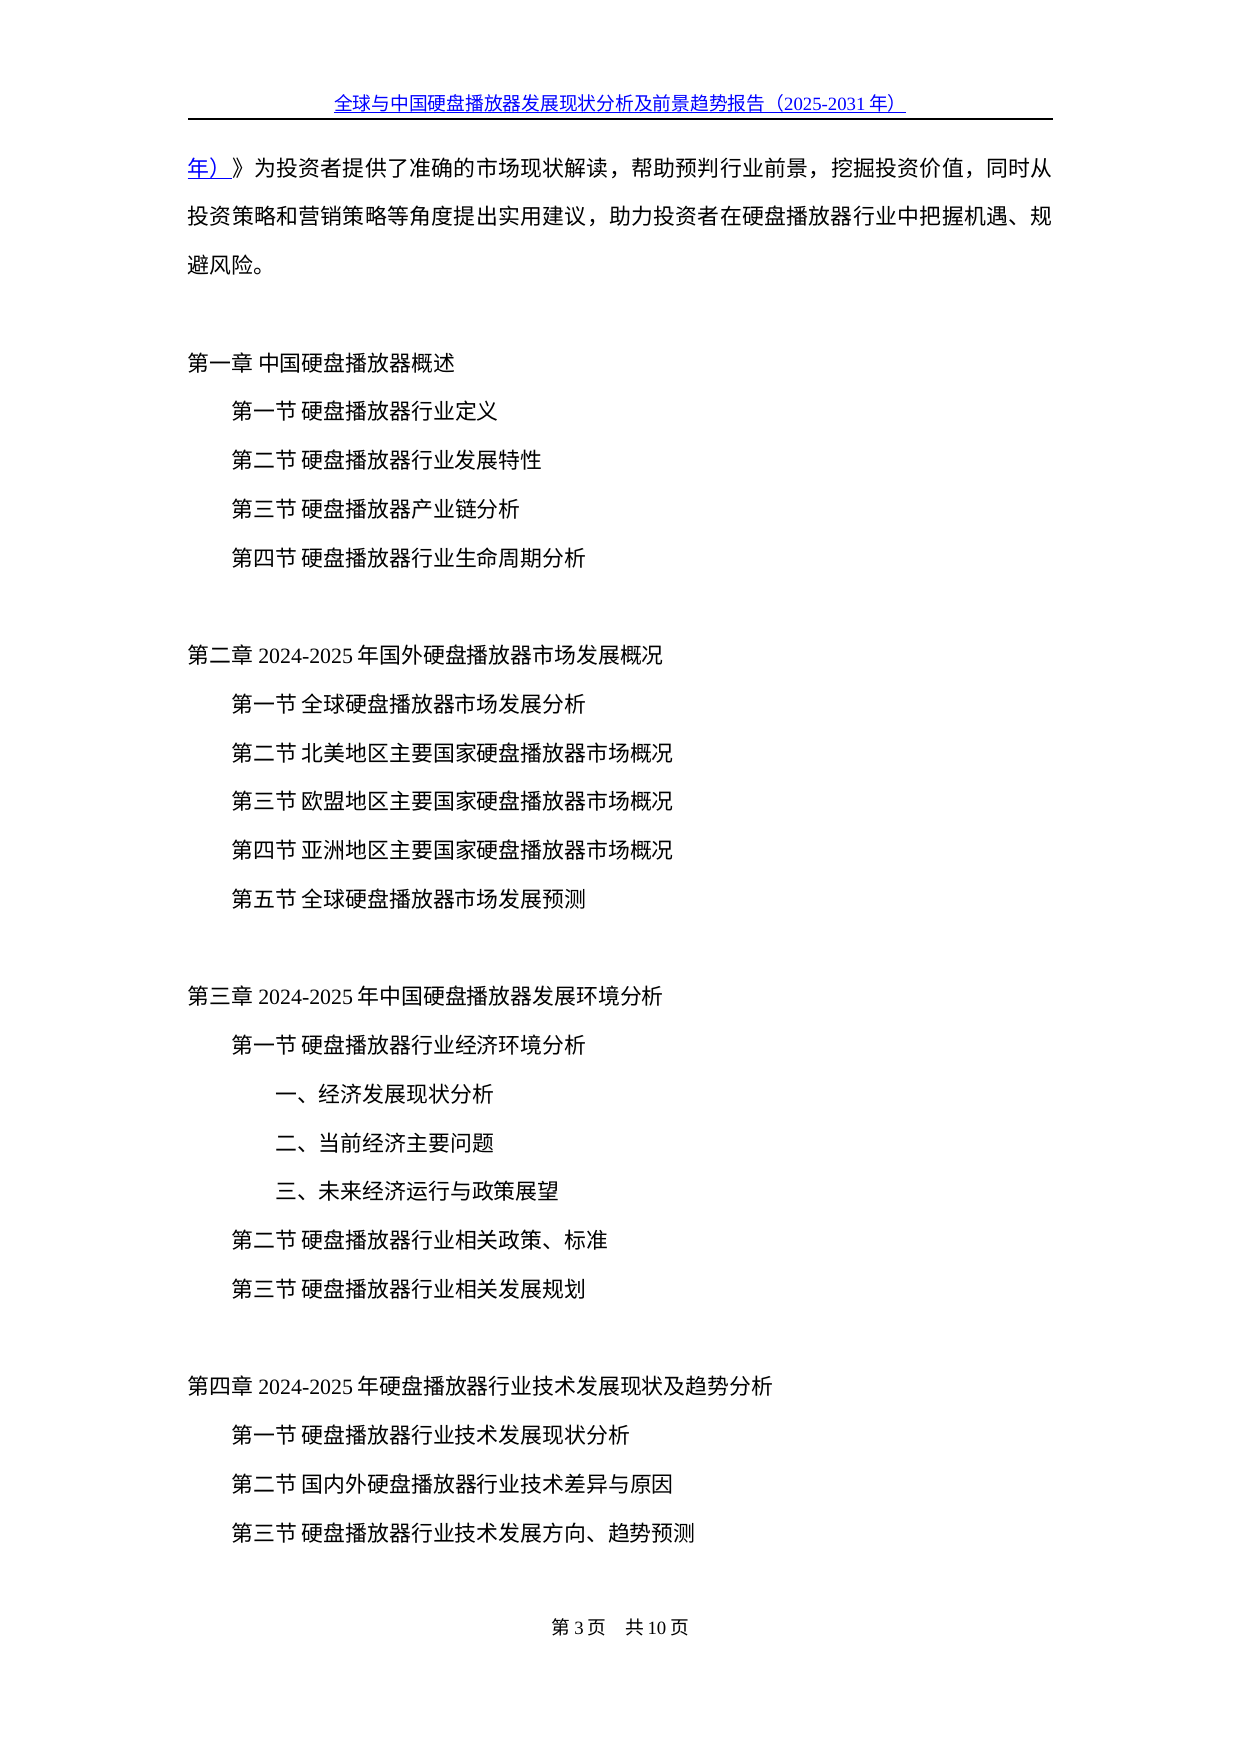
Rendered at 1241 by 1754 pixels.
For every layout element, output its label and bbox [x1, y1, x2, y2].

text [187, 150, 1053, 1548]
